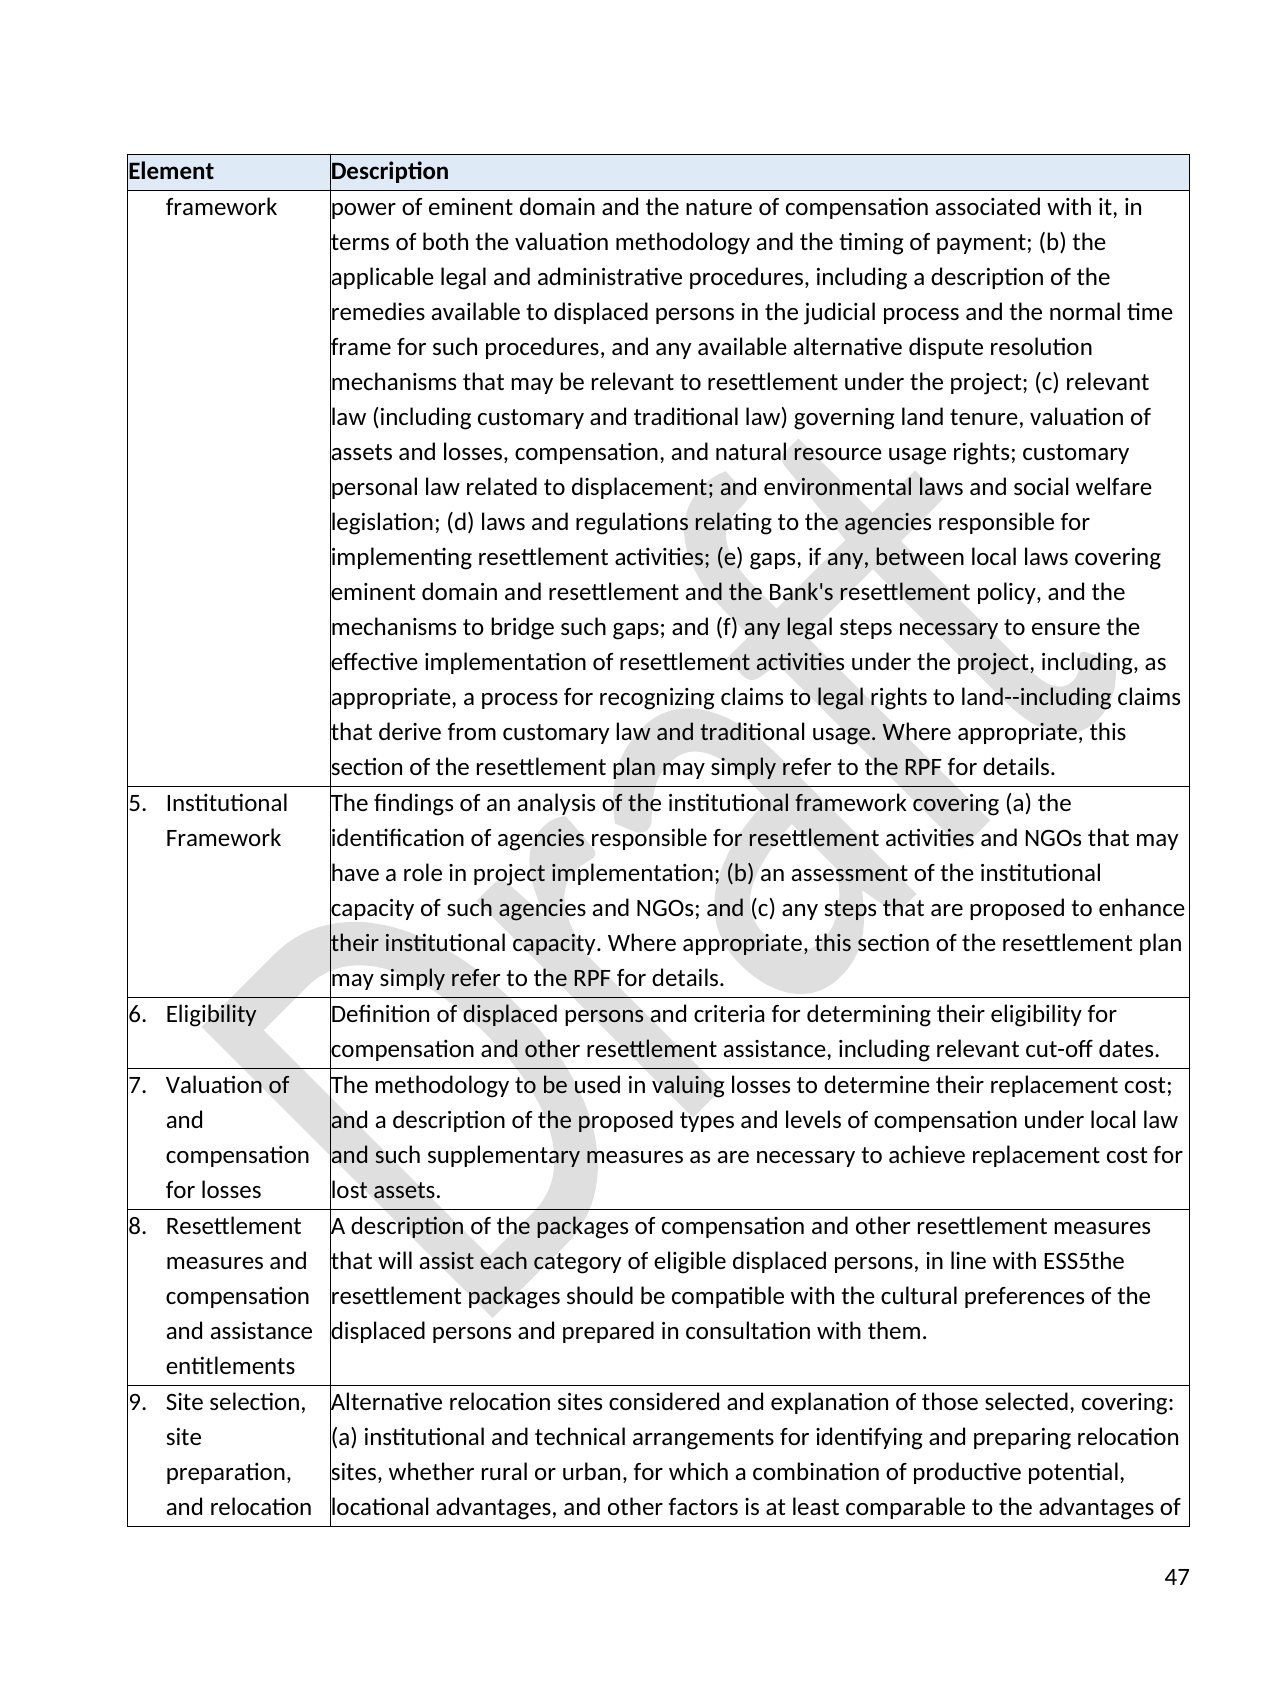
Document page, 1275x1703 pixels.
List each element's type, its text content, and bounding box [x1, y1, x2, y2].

table_cell Legal framework [128, 191, 330, 786]
table_cell Resettlement measures and compensation and assistance entitlements [128, 1210, 330, 1385]
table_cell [331, 191, 1189, 786]
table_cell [331, 1386, 1189, 1526]
table_cell The methodology to be used in valuing losses to determine their replacement cost; and a description of the proposed types and levels of compensation under local law and such supplementary measures as are necessary to achieve replacement cost for lost assets. [331, 1069, 1189, 1209]
table_header Description [331, 155, 1189, 190]
table_cell A description of the packages of compensation and other resettlement measures that will assist each category of eligible displaced persons, in line with ESS5the resettlement packages should be compatible with the cultural preferences of the displaced persons and prepared in consultation with them. [331, 1210, 1189, 1385]
table_cell Valuation of and compensation for losses [128, 1069, 330, 1209]
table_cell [128, 1386, 330, 1526]
table_cell Institutional Framework [128, 787, 330, 997]
table_cell The findings of an analysis of the institutional framework covering (a) the identification of agencies responsible for resettlement activities and NGOs that may have a role in project implementation; (b) an assessment of the institutional capacity of such agencies and NGOs; and (c) any steps that are proposed to enhance their institutional capacity. Where appropriate, this section of the resettlement plan may simply refer to the RPF for details. [331, 787, 1189, 997]
table_header Element [128, 155, 330, 190]
table_cell Definition of displaced persons and criteria for determining their eligibility for compensation and other resettlement assistance, including relevant cut-off dates. [331, 998, 1189, 1068]
table_cell Eligibility [128, 998, 330, 1068]
